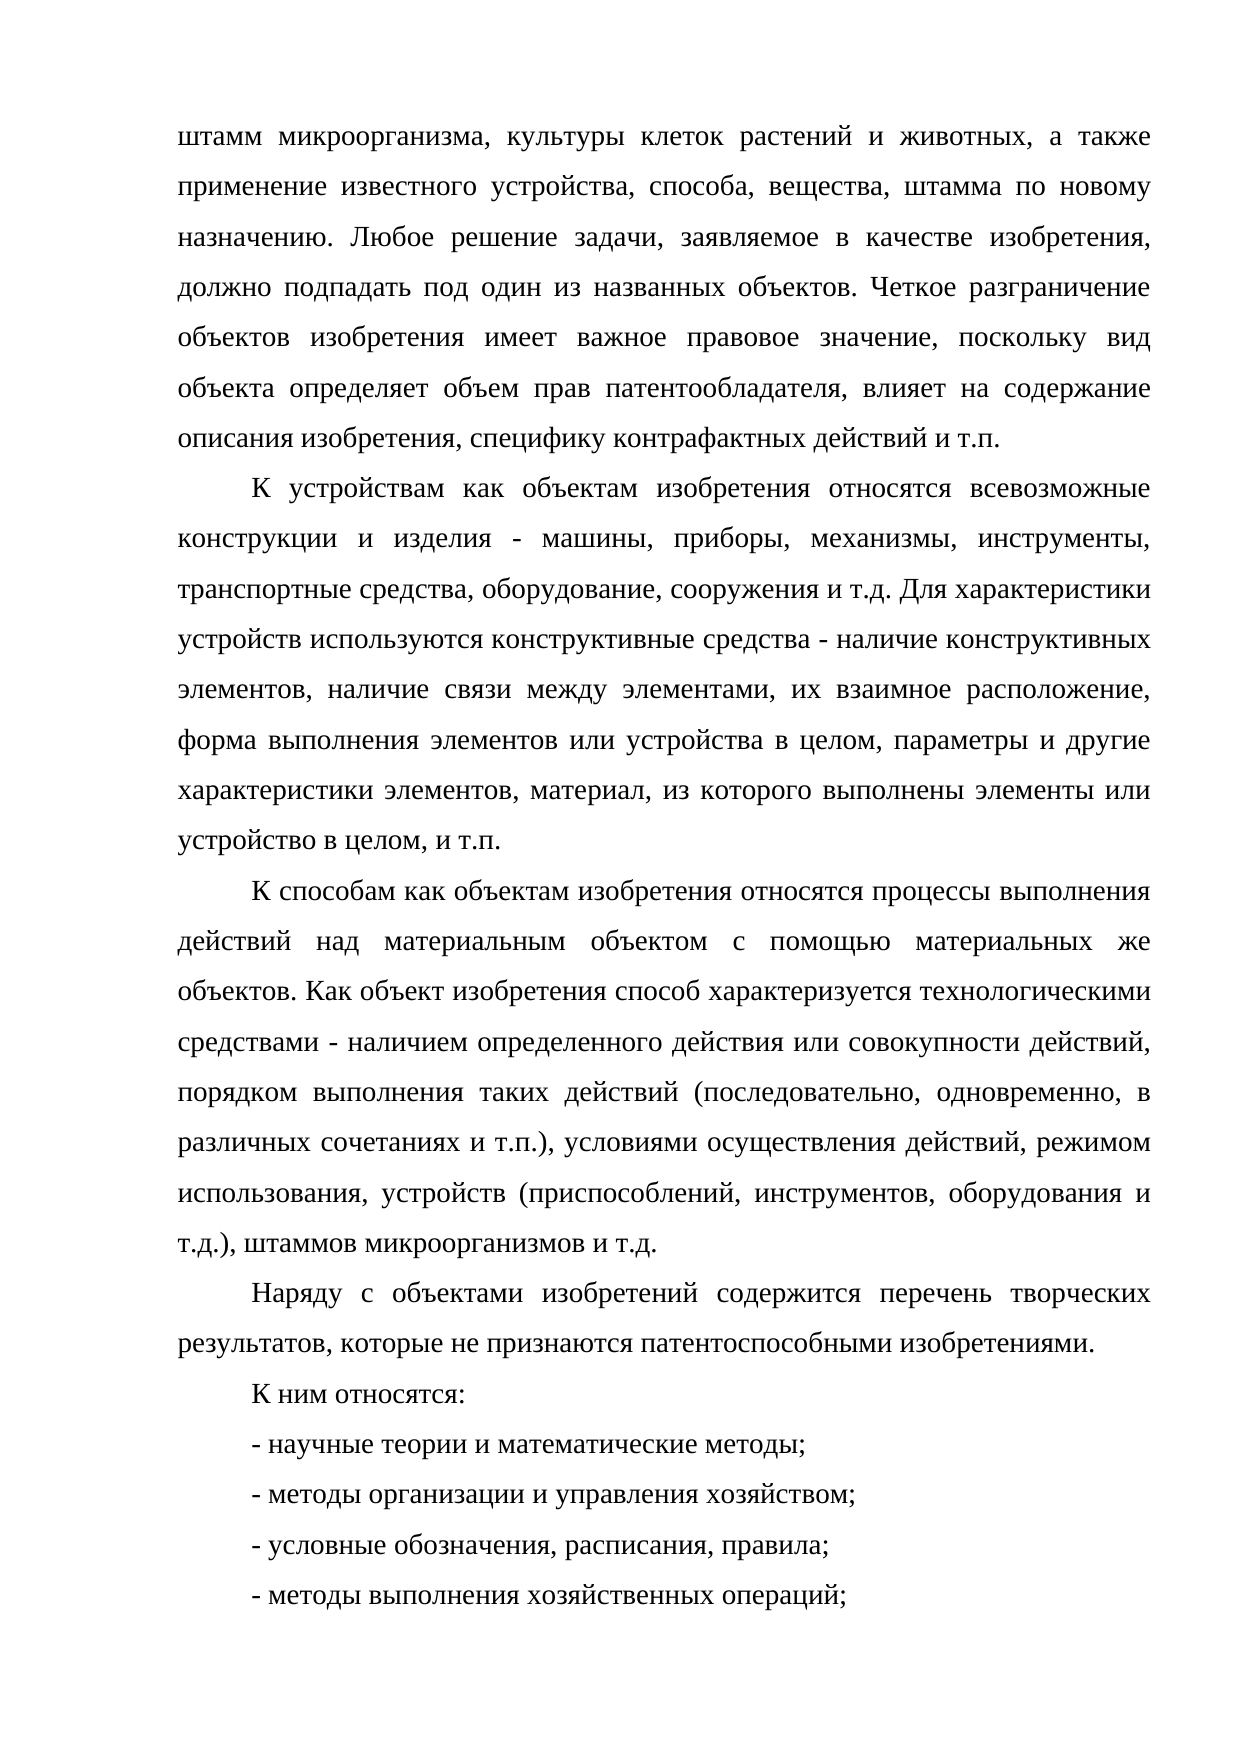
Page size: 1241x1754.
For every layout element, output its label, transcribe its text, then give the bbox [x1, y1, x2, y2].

text К устройствам как объектам изобретения относятся всевозможные конструкции и изделия - машины, приборы, механизмы, инструменты, транспортные средства, оборудование, сооружения и т.д. Для характеристики устройств используются конструктивные средства - наличие конструктивных элементов, наличие связи между элементами, их взаимное расположение, форма выполнения элементов или устройства в целом, параметры и другие характеристики элементов, материал, из которого выполнены элементы или устройство в целом, и т.п. [177, 470, 1152, 856]
text Наряду с объектами изобретений содержится перечень творческих результатов, которые не признаются патентоспособными изобретениями. [177, 1275, 1152, 1359]
text К способам как объектам изобретения относятся процессы выполнения действий над материальным объектом с помощью материальных же объектов. Как объект изобретения способ характеризуется технологическими средствами - наличием определенного действия или совокупности действий, порядком выполнения таких действий (последовательно, одновременно, в различных сочетаниях и т.п.), условиями осуществления действий, режимом использования, устройств (приспособлений, инструментов, оборудования и т.д.), штаммов микроорганизмов и т.д. [177, 873, 1152, 1258]
text - методы организации и управления хозяйством; [177, 1477, 1152, 1510]
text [177, 118, 1152, 453]
text - научные теории и математические методы; [177, 1426, 1152, 1460]
text - условные обозначения, расписания, правила; [177, 1527, 1152, 1560]
text К ним относятся: [177, 1376, 1152, 1409]
text - методы выполнения хозяйственных операций; [177, 1577, 1152, 1611]
